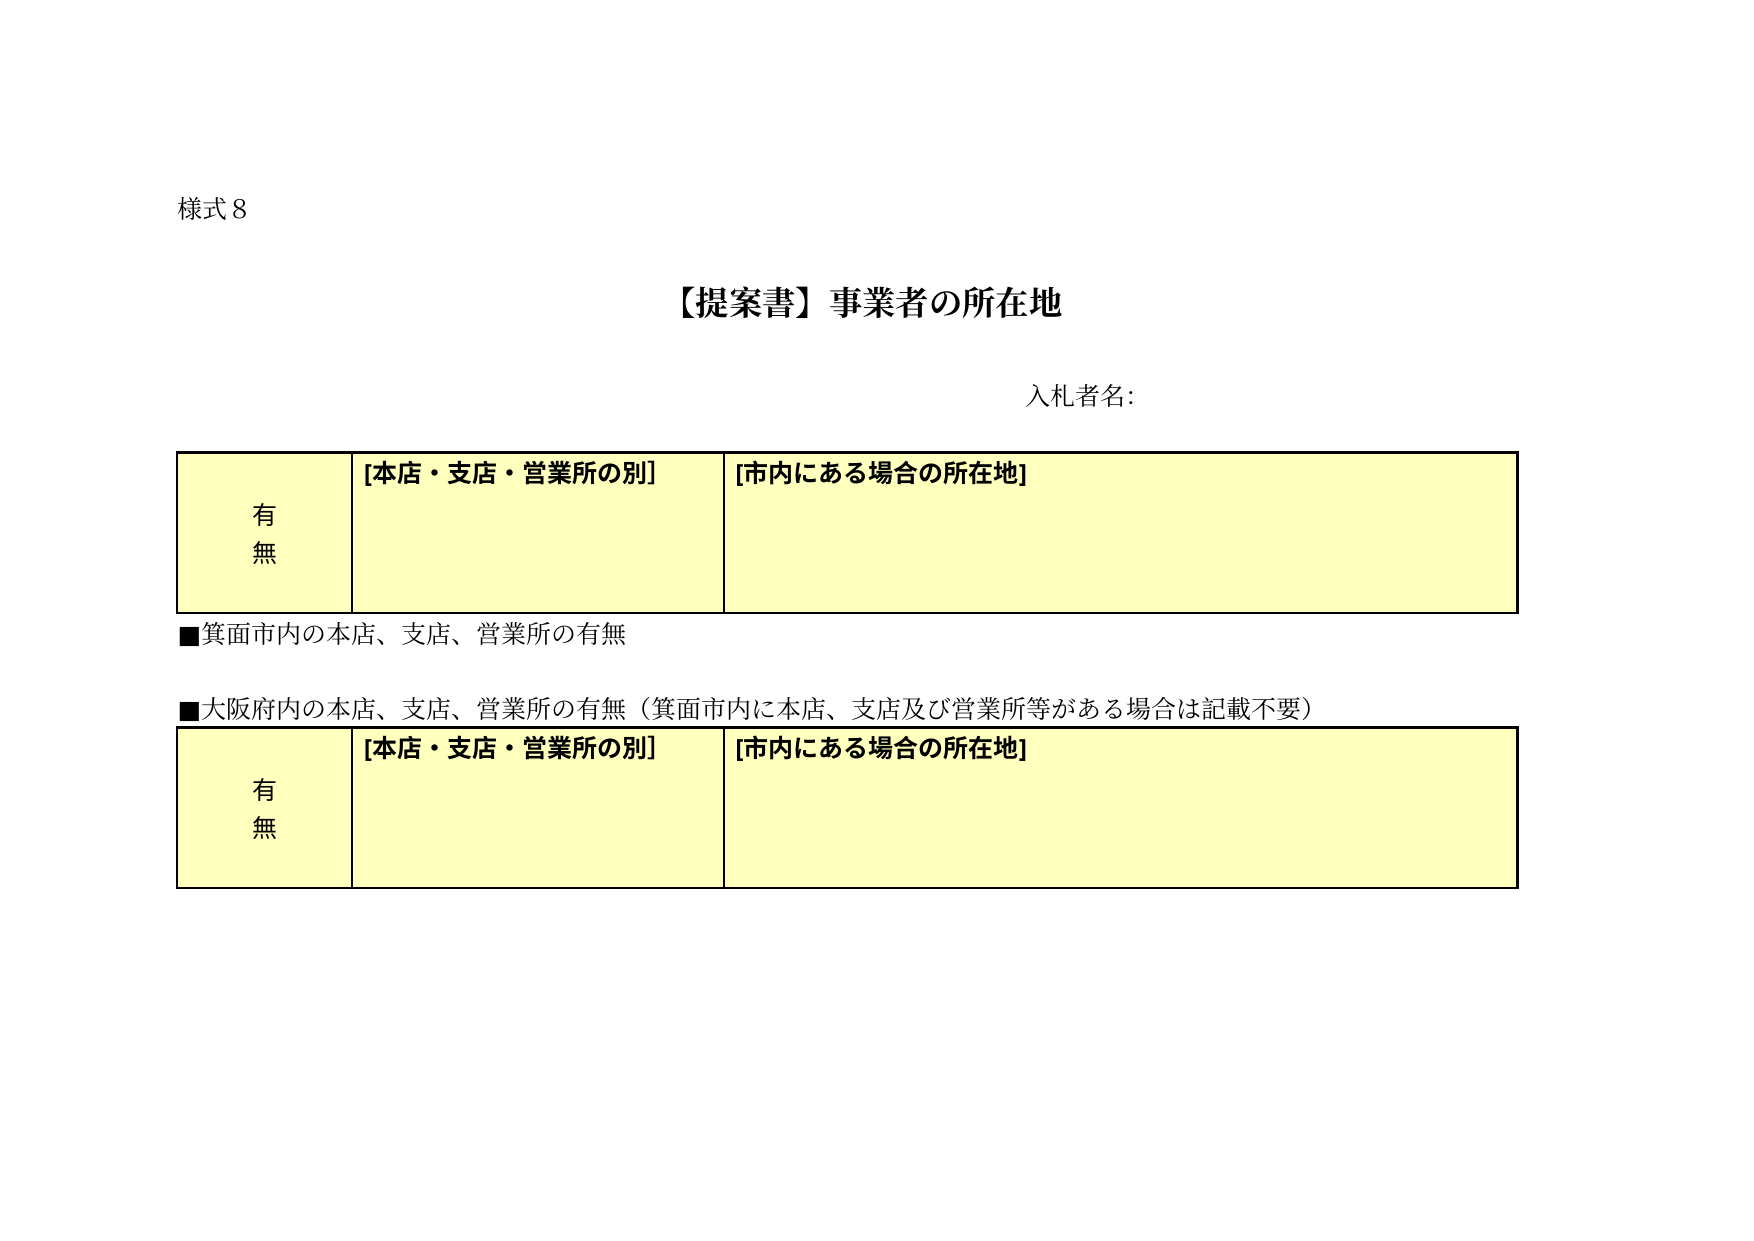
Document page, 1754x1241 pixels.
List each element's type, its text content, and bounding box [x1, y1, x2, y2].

table_header [本店・支店・営業所の別］ [353, 454, 723, 612]
text ■大阪府内の本店、支店、営業所の有無（箕面市内に本店、支店及び営業所等がある場合は記載不要） [177, 689, 1547, 726]
text ■箕面市内の本店、支店、営業所の有無 [177, 614, 1547, 651]
table_header [市内にある場合の所在地] [725, 454, 1516, 612]
text 【提案書】事業者の所在地 [177, 264, 1547, 339]
text 入札者名： [177, 376, 1547, 414]
table_header [市内にある場合の所在地] [725, 729, 1516, 887]
table_header 有 無 [178, 729, 351, 887]
table_header [本店・支店・営業所の別］ [353, 729, 723, 887]
table_header 有 無 [178, 454, 351, 612]
text 様式８ [177, 189, 1547, 226]
